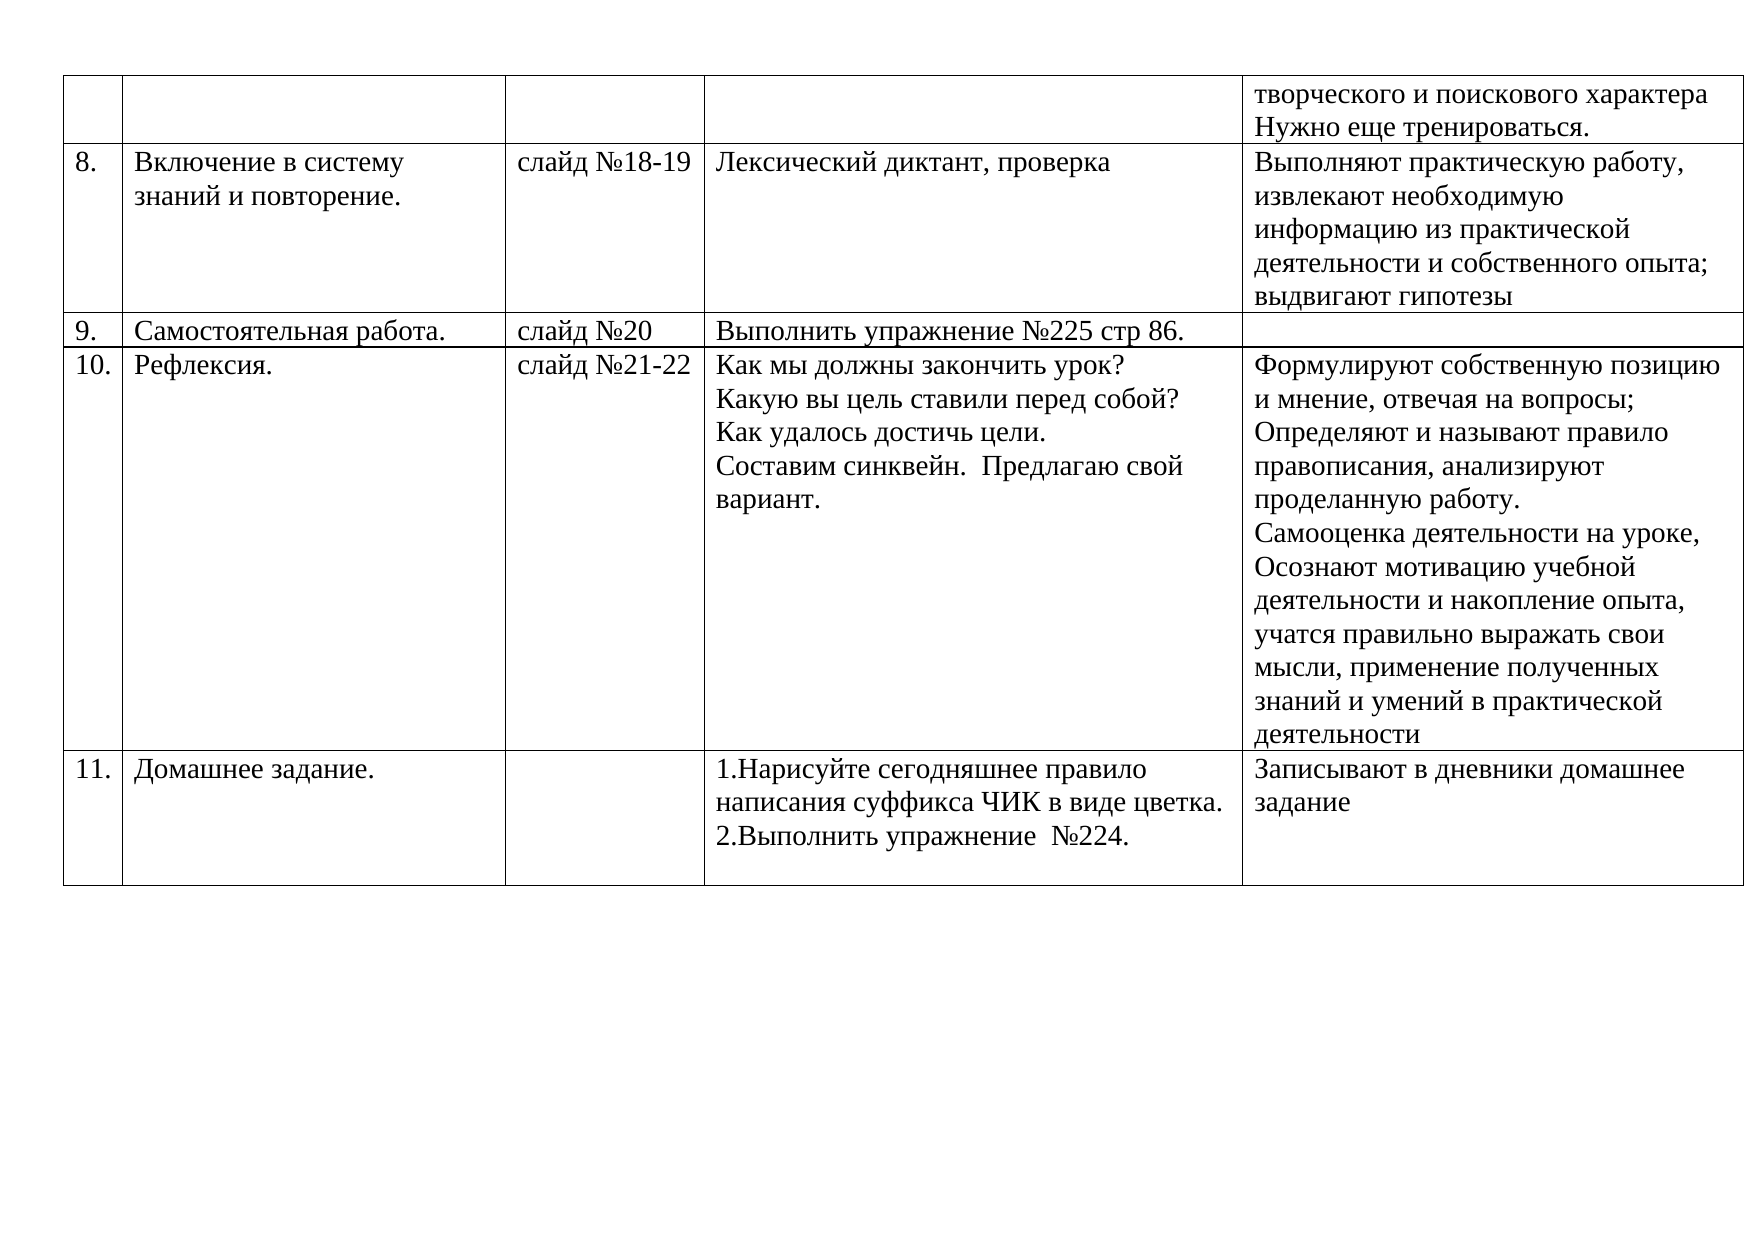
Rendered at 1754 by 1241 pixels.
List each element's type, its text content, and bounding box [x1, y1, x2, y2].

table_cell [123, 76, 505, 143]
table_cell Формулируют собственную позицию и мнение, отвечая на вопросы; Определяют и называют правило правописания, анализируют проделанную работу. Самооценка деятельности на уроке, Осознают мотивацию учебной деятельности и накопление опыта, учатся правильно выражать свои мысли, применение полученных знаний и умений в практической деятельности [1243, 348, 1743, 750]
table_cell 10. [64, 348, 122, 750]
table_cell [1243, 76, 1743, 143]
table_cell слайд №21-22 [506, 348, 704, 750]
table_cell 11. [64, 751, 122, 885]
table_cell Включение в систему знаний и повторение. [123, 144, 505, 312]
table_cell слайд №18-19 [506, 144, 704, 312]
table_cell 1.Нарисуйте сегодняшнее правило написания суффикса ЧИК в виде цветка. 2.Выполнить упражнение №224. [705, 751, 1242, 885]
table_cell 8. [64, 144, 122, 312]
table_cell Самостоятельная работа. [123, 313, 505, 346]
table_cell 7. [64, 76, 122, 143]
table_cell Домашнее задание. [123, 751, 505, 885]
table_cell слайд №20 [506, 313, 704, 346]
table_cell [506, 751, 704, 885]
table_cell Рефлексия. [123, 348, 505, 750]
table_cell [506, 76, 704, 143]
table_cell Выполняют практическую работу, извлекают необходимую информацию из практической деятельности и собственного опыта; выдвигают гипотезы [1243, 144, 1743, 312]
table_cell Выполнить упражнение №225 стр 86. [705, 313, 1242, 346]
table_cell 9. [64, 313, 122, 346]
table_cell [705, 76, 1242, 143]
table_cell [1243, 313, 1743, 346]
table_cell Лексический диктант, проверка [705, 144, 1242, 312]
table_cell Как мы должны закончить урок? Какую вы цель ставили перед собой? Как удалось достичь цели. Составим синквейн. Предлагаю свой вариант. [705, 348, 1242, 750]
table_cell Записывают в дневники домашнее задание [1243, 751, 1743, 885]
